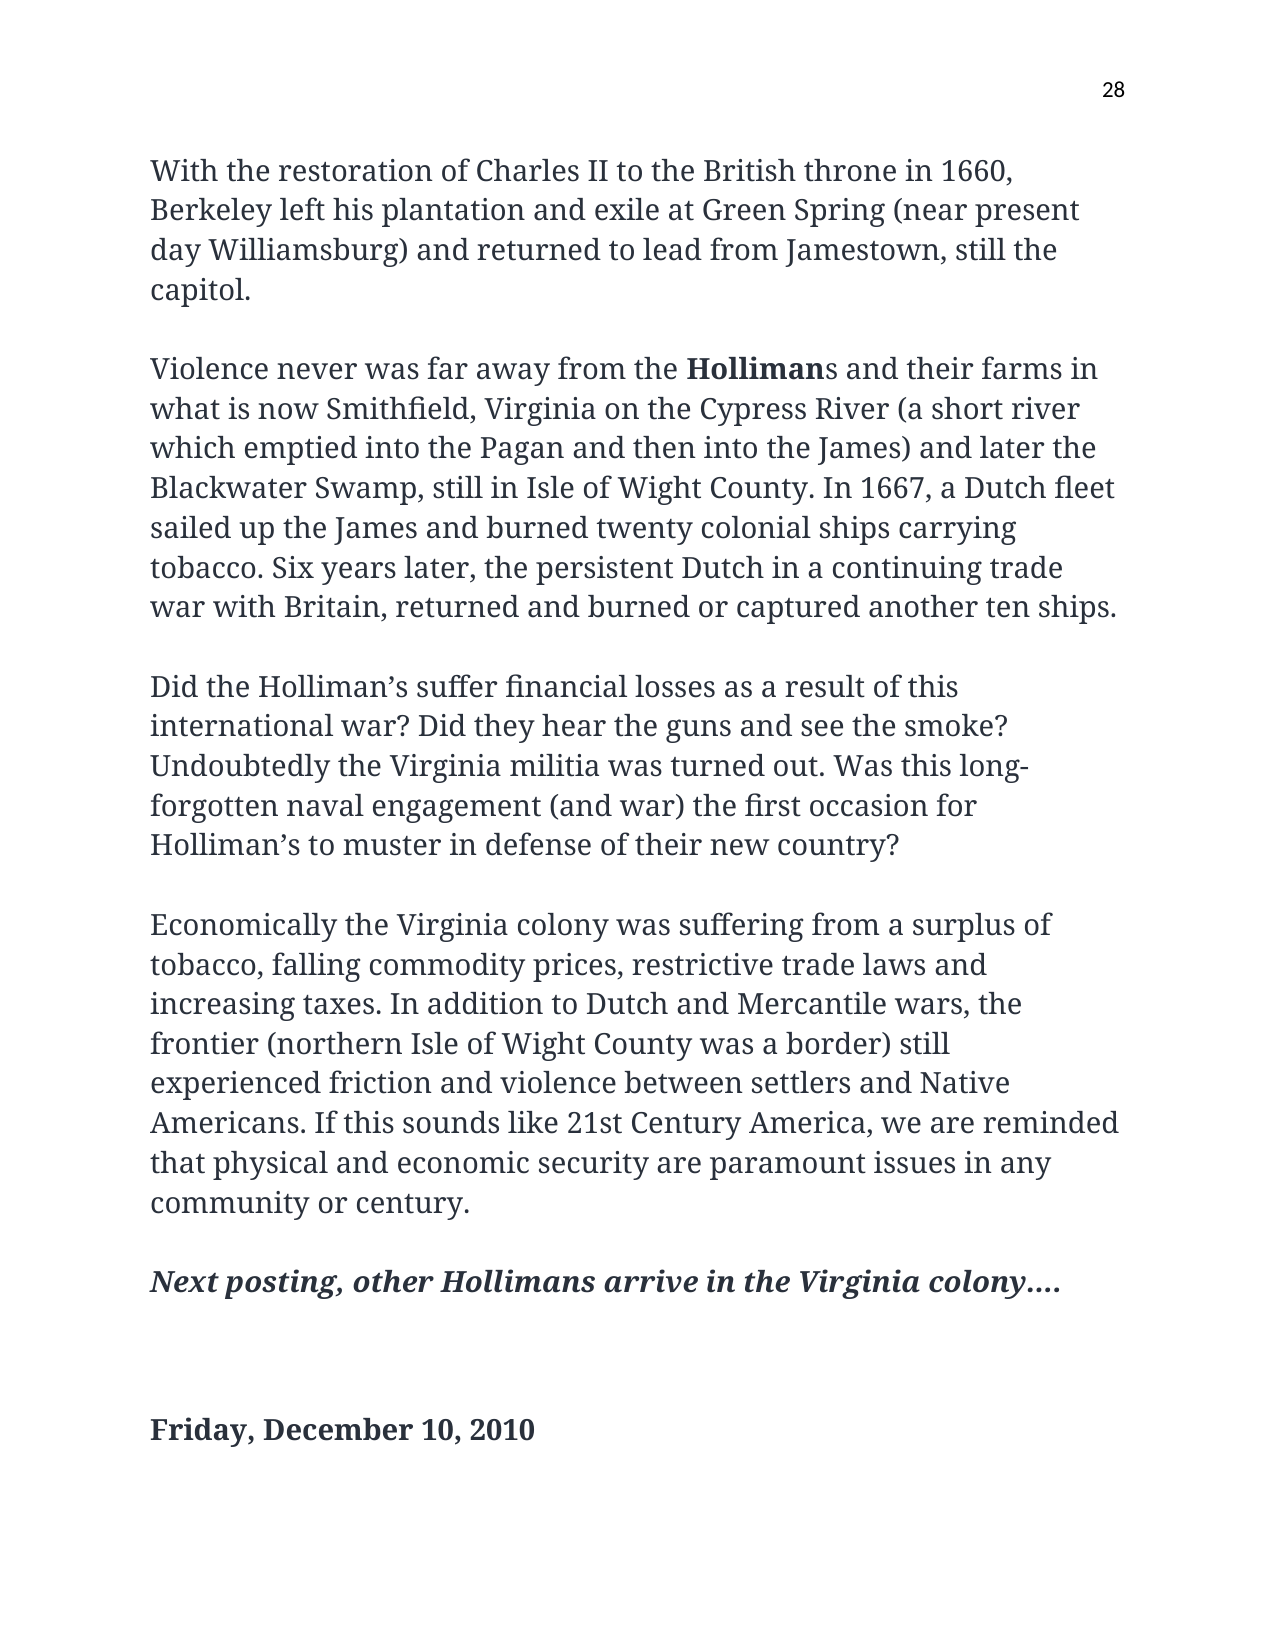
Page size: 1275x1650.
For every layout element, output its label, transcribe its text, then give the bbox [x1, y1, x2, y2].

text Next posting, other Hollimans arrive in the Virginia colony.... [150, 1261, 1125, 1301]
text Friday, December 10, 2010 [150, 1409, 1125, 1449]
text Economically the Virginia colony was suffering from a surplus of tobacco, falling commodity prices, restrictive trade laws and increasing taxes. In addition to Dutch and Mercantile wars, the frontier (northern Isle of Wight County was a border) still experienced friction and violence between settlers and Native Americans. If this sounds like 21st Century America, we are reminded that physical and economic security are paramount issues in any community or century. [150, 904, 1125, 1222]
text Did the Holliman’s suffer financial losses as a result of this international war? Did they hear the guns and see the smoke? Undoubtedly the Virginia militia was turned out. Was this long-forgotten naval engagement (and war) the first occasion for Holliman’s to muster in defense of their new country? [150, 626, 1125, 864]
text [150, 150, 1125, 626]
